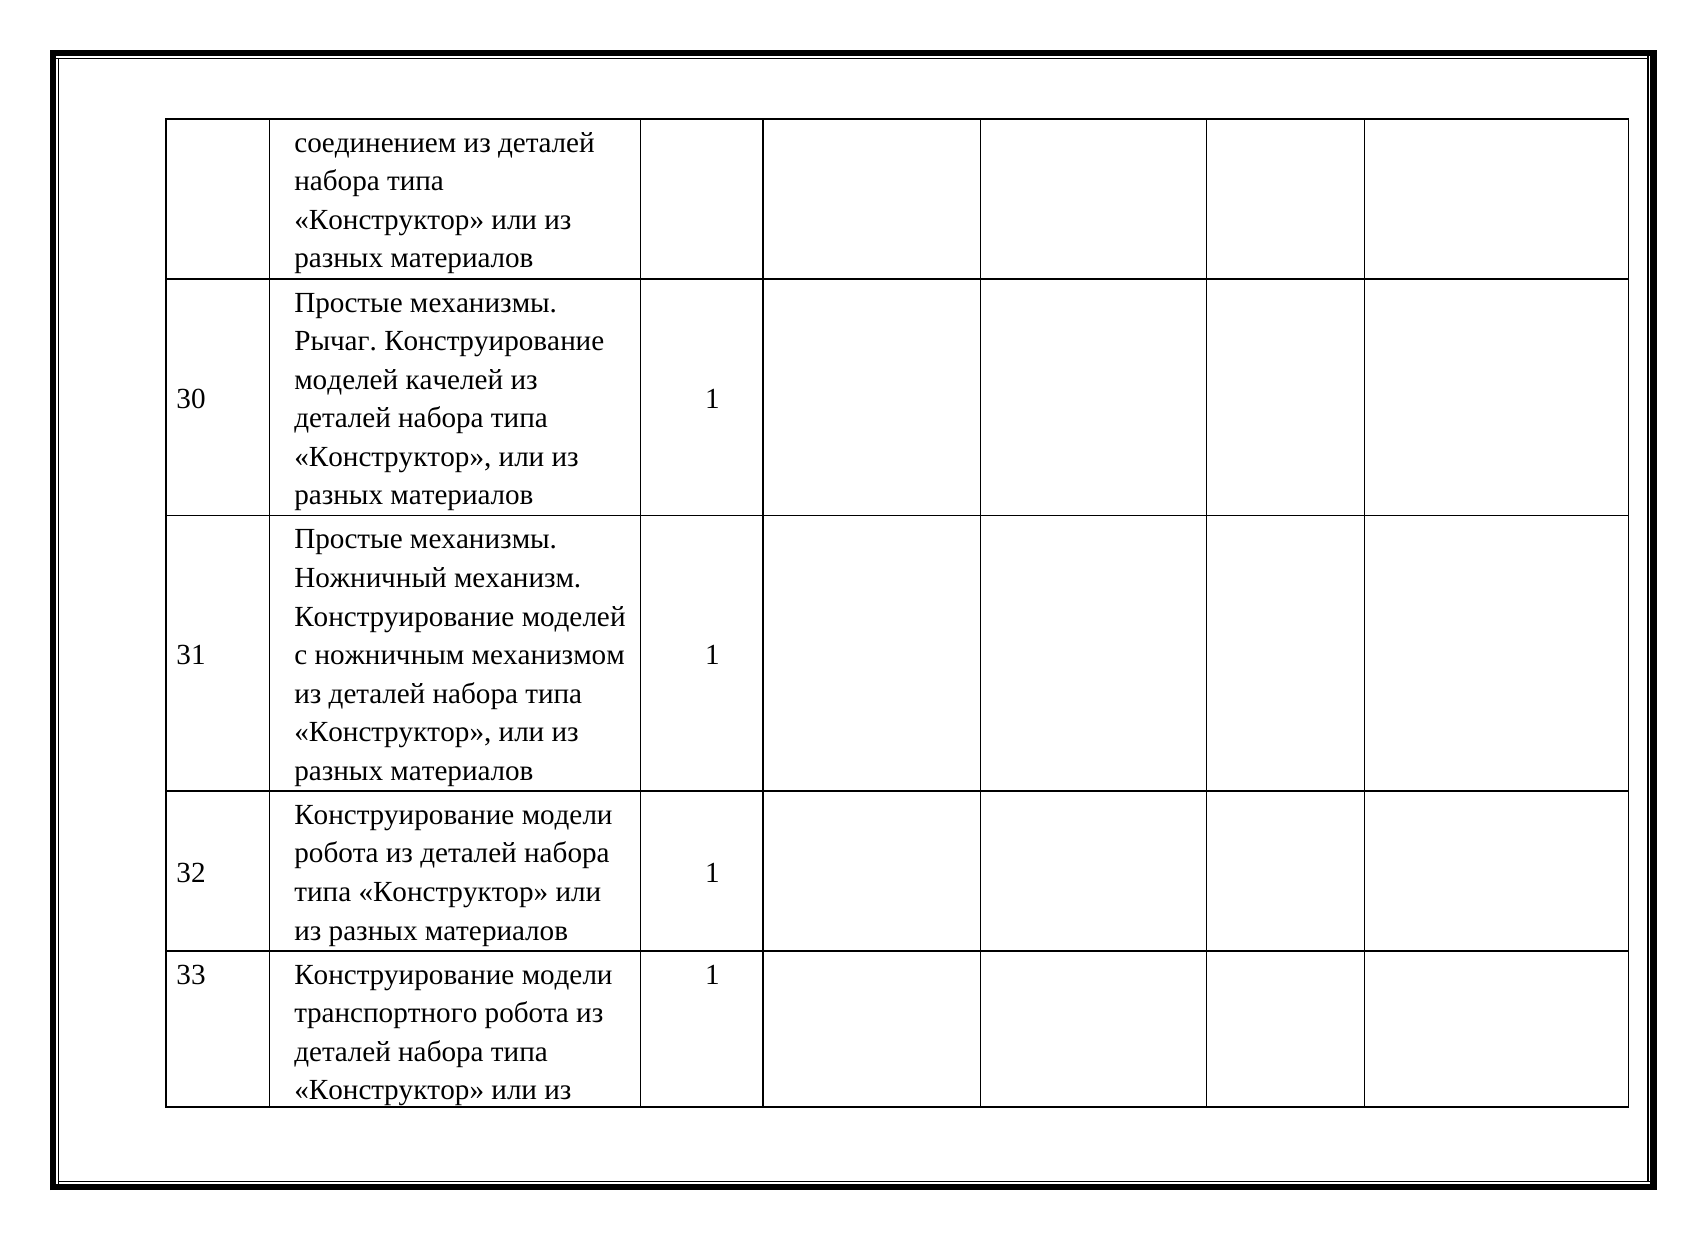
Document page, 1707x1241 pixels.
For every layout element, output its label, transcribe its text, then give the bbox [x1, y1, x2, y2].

table_cell [764, 280, 980, 515]
table_cell [981, 516, 1206, 790]
table_cell 33 [167, 952, 269, 1106]
table_cell [1365, 952, 1628, 1106]
table_cell 1 [641, 952, 762, 1106]
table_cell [270, 120, 640, 278]
table_cell Простые механизмы. Ножничный механизм. Конструирование моделей с ножничным механизмом из деталей набора типа «Конструктор», или из разных материалов [270, 516, 640, 790]
table_cell [981, 280, 1206, 515]
table_cell [764, 120, 980, 278]
table_cell [1365, 516, 1628, 790]
table_cell 1 [641, 516, 762, 790]
table_cell [764, 792, 980, 950]
table_cell Конструирование модели робота из деталей набора типа «Конструктор» или из разных материалов [270, 792, 640, 950]
table_cell [764, 952, 980, 1106]
table_cell [1207, 516, 1364, 790]
table_cell 1 [641, 280, 762, 515]
table_cell [1365, 280, 1628, 515]
table_cell [1207, 792, 1364, 950]
table_cell [764, 516, 980, 790]
table_cell 29 [167, 120, 269, 278]
table_cell [981, 120, 1206, 278]
table_cell [1207, 280, 1364, 515]
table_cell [270, 952, 640, 1106]
table_cell [1365, 120, 1628, 278]
table_cell Простые механизмы. Рычаг. Конструирование моделей качелей из деталей набора типа «Конструктор», или из разных материалов [270, 280, 640, 515]
table_cell [981, 952, 1206, 1106]
table_cell 30 [167, 280, 269, 515]
table_cell 1 [641, 792, 762, 950]
table_cell [981, 792, 1206, 950]
table_cell [1207, 952, 1364, 1106]
table_cell [1207, 120, 1364, 278]
table_cell 1 [641, 120, 762, 278]
table_cell 32 [167, 792, 269, 950]
table_cell [1365, 792, 1628, 950]
table_cell 31 [167, 516, 269, 790]
